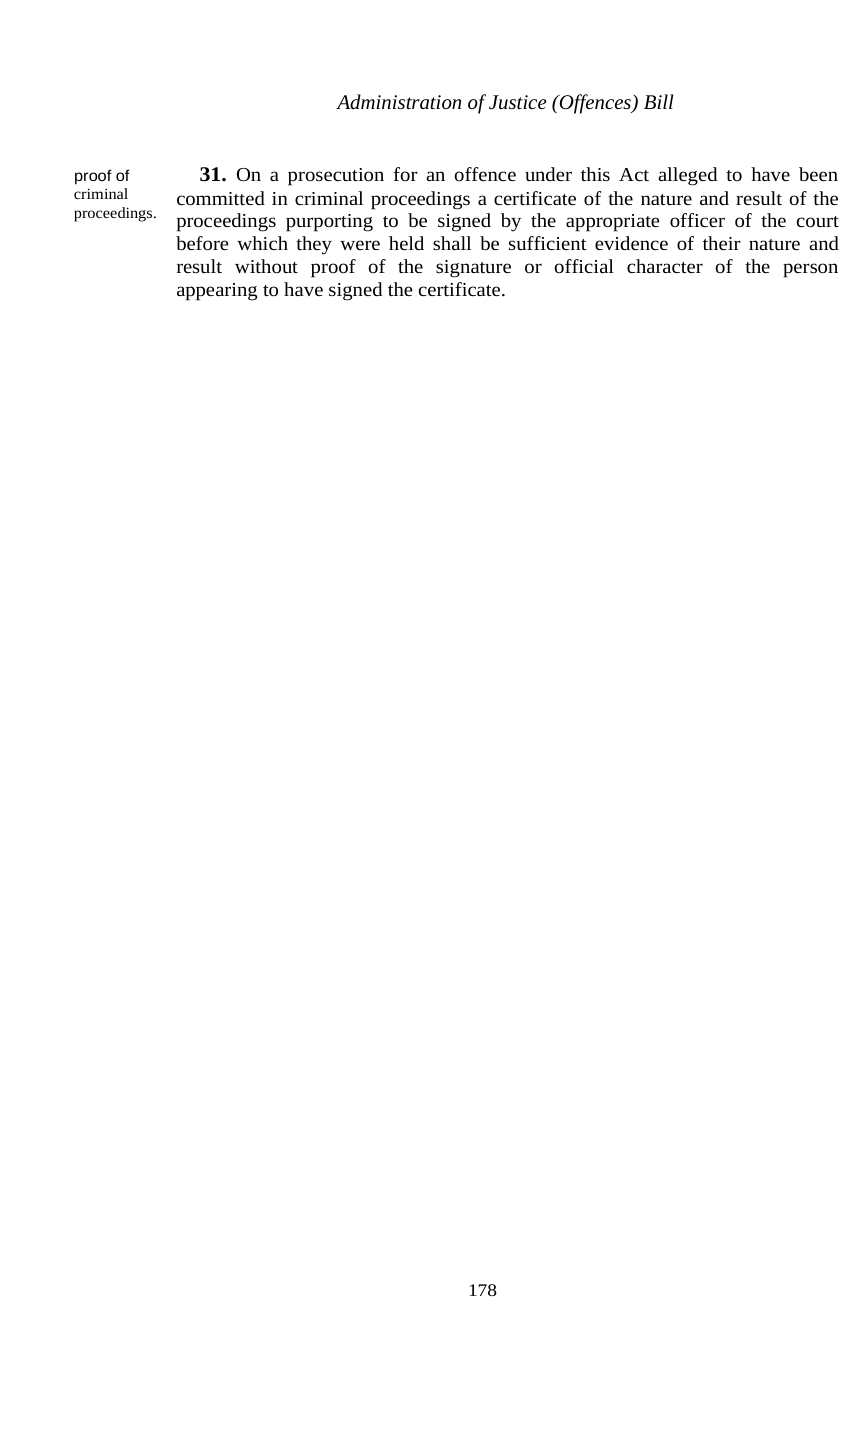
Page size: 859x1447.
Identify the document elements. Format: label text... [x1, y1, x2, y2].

text proof of criminal proceedings. [74, 166, 159, 222]
text Administration of Justice (Offences) Bill [337, 90, 852, 114]
text 178 [466, 1280, 499, 1300]
text 31. On a prosecution for an offence under this Act alleged to have been committed in criminal proceedings a certificate of the nature and result of the proceedings purporting to be signed by the appropriate officer of the court before which they were held shall be sufficient evidence of their nature and result without proof of the signature or official character of the person appearing to have signed the certificate. [176, 162, 840, 301]
